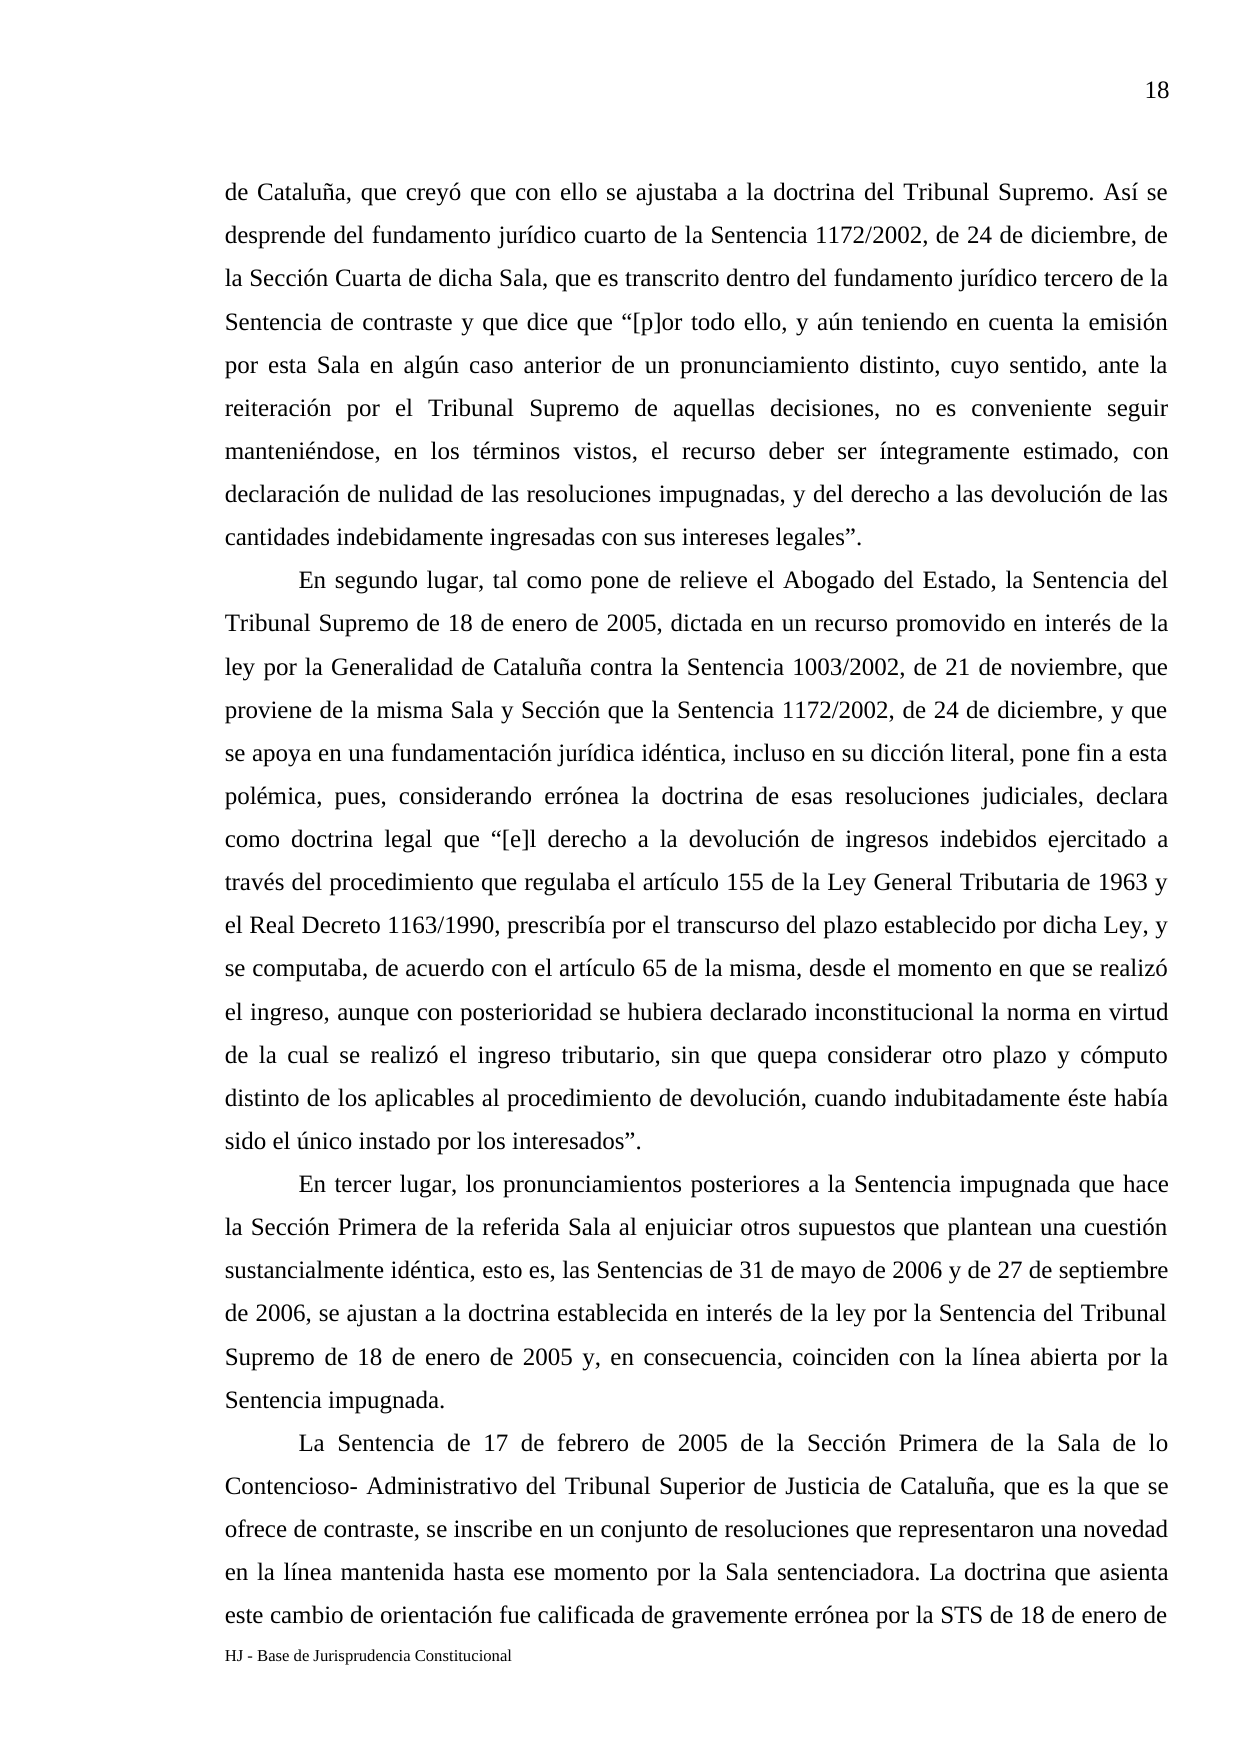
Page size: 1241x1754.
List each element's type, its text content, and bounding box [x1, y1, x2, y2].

text En tercer lugar, los pronunciamientos posteriores a la Sentencia impugnada que hace la Sección Primera de la referida Sala al enjuiciar otros supuestos que plantean una cuestión sustancialmente idéntica, esto es, las Sentencias de 31 de mayo de 2006 y de 27 de septiembre de 2006, se ajustan a la doctrina establecida en interés de la ley por la Sentencia del Tribunal Supremo de 18 de enero de 2005 y, en consecuencia, coinciden con la línea abierta por la Sentencia impugnada. [224, 1169, 1169, 1413]
text En segundo lugar, tal como pone de relieve el Abogado del Estado, la Sentencia del Tribunal Supremo de 18 de enero de 2005, dictada en un recurso promovido en interés de la ley por la Generalidad de Cataluña contra la Sentencia 1003/2002, de 21 de noviembre, que proviene de la misma Sala y Sección que la Sentencia 1172/2002, de 24 de diciembre, y que se apoya en una fundamentación jurídica idéntica, incluso en su dicción literal, pone fin a esta polémica, pues, considerando errónea la doctrina de esas resoluciones judiciales, declara como doctrina legal que “[e]l derecho a la devolución de ingresos indebidos ejercitado a través del procedimiento que regulaba el artículo 155 de la Ley General Tributaria de 1963 y el Real Decreto 1163/1990, prescribía por el transcurso del plazo establecido por dicha Ley, y se computaba, de acuerdo con el artículo 65 de la misma, desde el momento en que se realizó el ingreso, aunque con posterioridad se hubiera declarado inconstitucional la norma en virtud de la cual se realizó el ingreso tributario, sin que quepa considerar otro plazo y cómputo distinto de los aplicables al procedimiento de devolución, cuando indubitadamente éste había sido el único instado por los interesados”. [224, 565, 1169, 1155]
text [224, 1428, 1169, 1629]
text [224, 177, 1169, 551]
